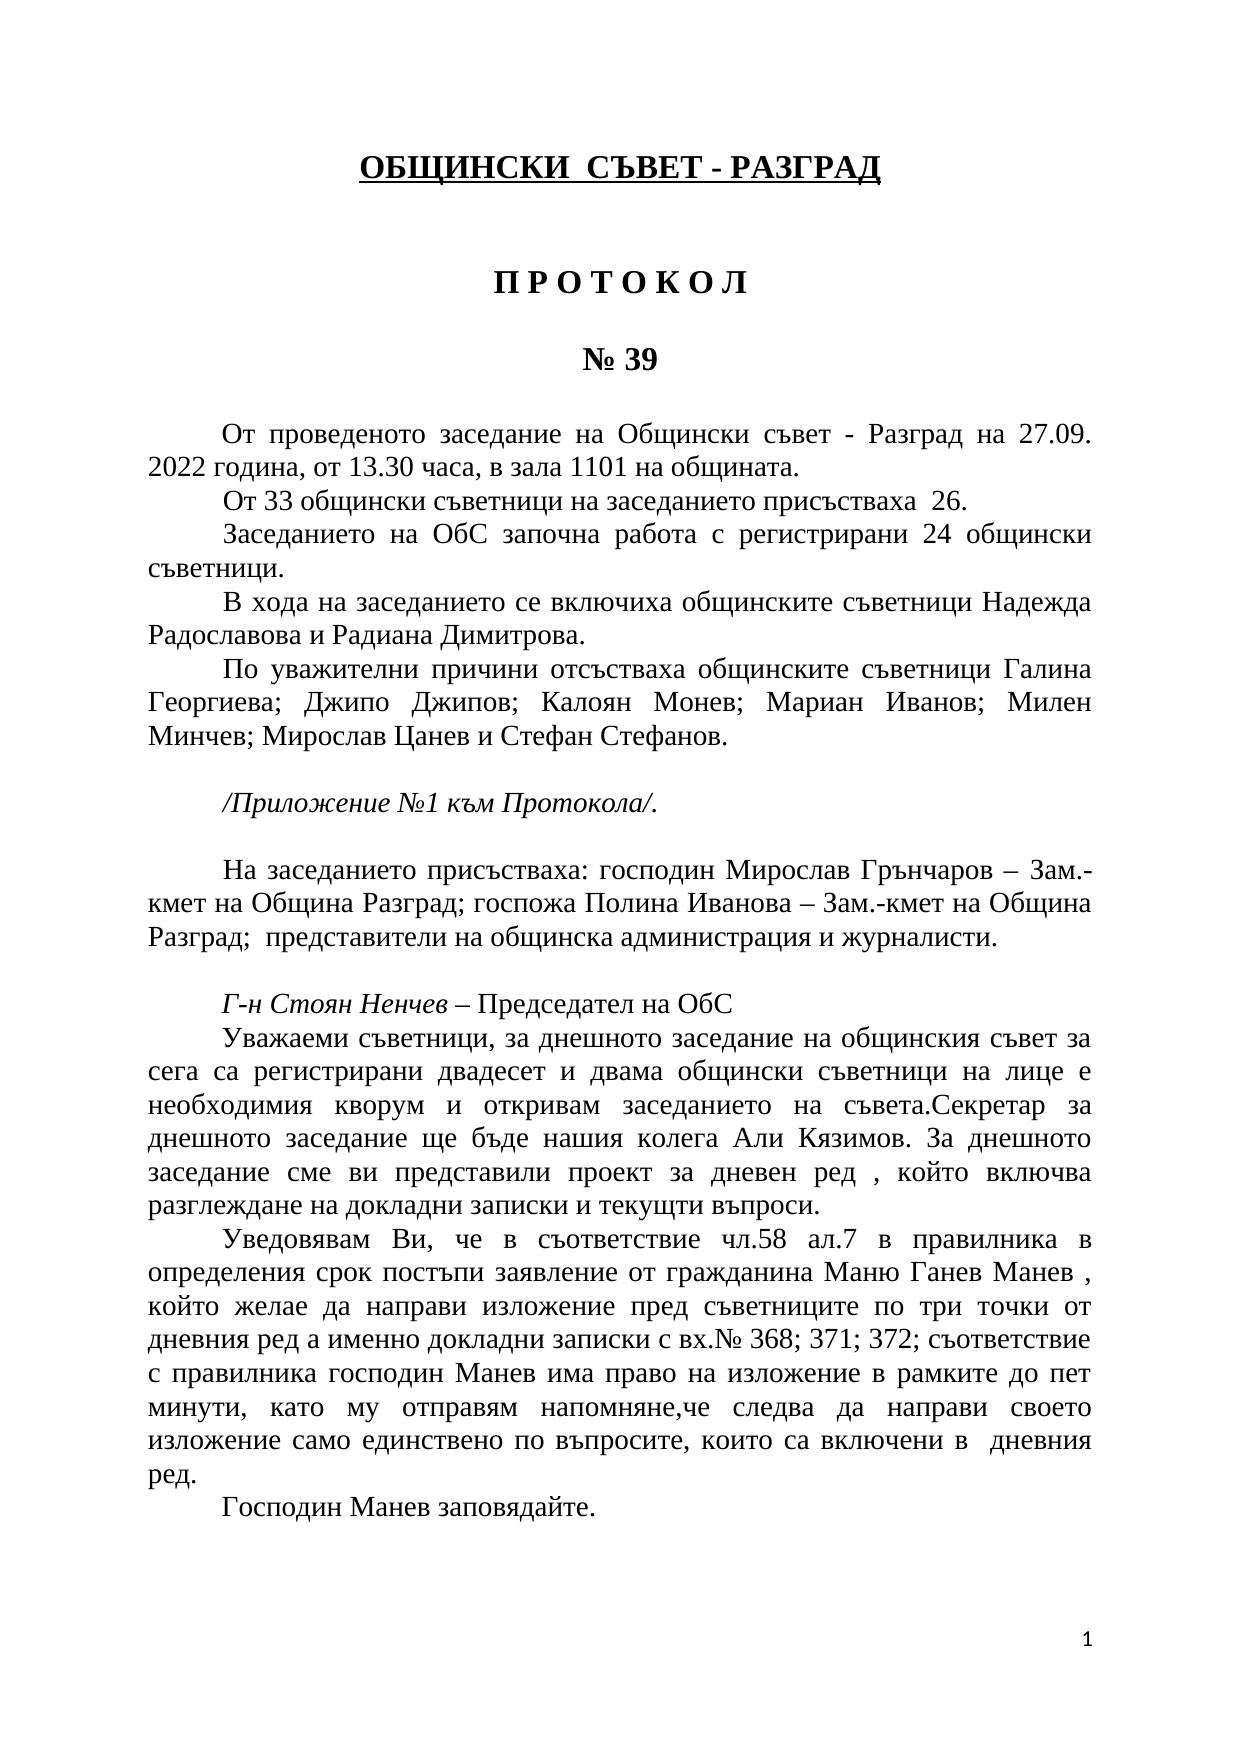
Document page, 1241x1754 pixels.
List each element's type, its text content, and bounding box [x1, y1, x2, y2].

text № 39 [148, 339, 1093, 378]
text П Р О Т О К О Л [148, 263, 1093, 301]
text В хода на заседанието се включиха общинските съветници Надежда Радославова и Радиана Димитрова. [148, 584, 1093, 651]
text На заседанието присъстваха: господин Мирослав Грънчаров – Зам.-кмет на Община Разград; госпожа Полина Иванова – Зам.-кмет на Община Разград; представители на общинска администрация и журналисти. [148, 852, 1093, 953]
text Г-н Стоян Ненчев – Председател на ОбС [148, 986, 1093, 1020]
text Господин Манев заповядайте. [148, 1489, 1093, 1523]
text /Приложение №1 към Протокола/. [148, 785, 1093, 818]
text Уважаеми съветници, за днешното заседание на общинския съвет за сега са регистрирани двадесет и двама общински съветници на лице е необходимия кворум и откривам заседанието на съвета.Секретар за днешното заседание ще бъде нашия колега Али Кязимов. За днешното заседание сме ви представили проект за дневен ред , който включва разглеждане на докладни записки и текущти въпроси. [148, 1020, 1093, 1221]
text Уведовявам Ви, че в съответствие чл.58 ал.7 в правилника в определения срок постъпи заявление от гражданина Маню Ганев Манев , който желае да направи изложение пред съветниците по три точки от дневния ред а именно докладни записки с вх.№ 368; 371; 372; съответствие с правилника господин Манев има право на изложение в рамките до пет минути, като му отправям напомняне,че следва да направи своето изложение само единствено по въпросите, които са включени в дневния ред. [148, 1221, 1093, 1489]
text От проведеното заседание на Общински съвет - Разград на 27.09. 2022 година, от 13.30 часа, в зала 1101 на общината. [148, 416, 1093, 483]
text По уважителни причини отсъстваха общинските съветници Галина Георгиева; Джипо Джипов; Калоян Монев; Мариан Иванов; Милен Минчев; Мирослав Цанев и Стефан Стефанов. [148, 651, 1093, 751]
text От 33 общински съветници на заседанието присъстваха 26. [148, 483, 1093, 517]
text Заседанието на ОбС започна работа с регистрирани 24 общински съветници. [148, 517, 1093, 584]
text ОБЩИНСКИ СЪВЕТ - РАЗГРАД [148, 148, 1093, 186]
